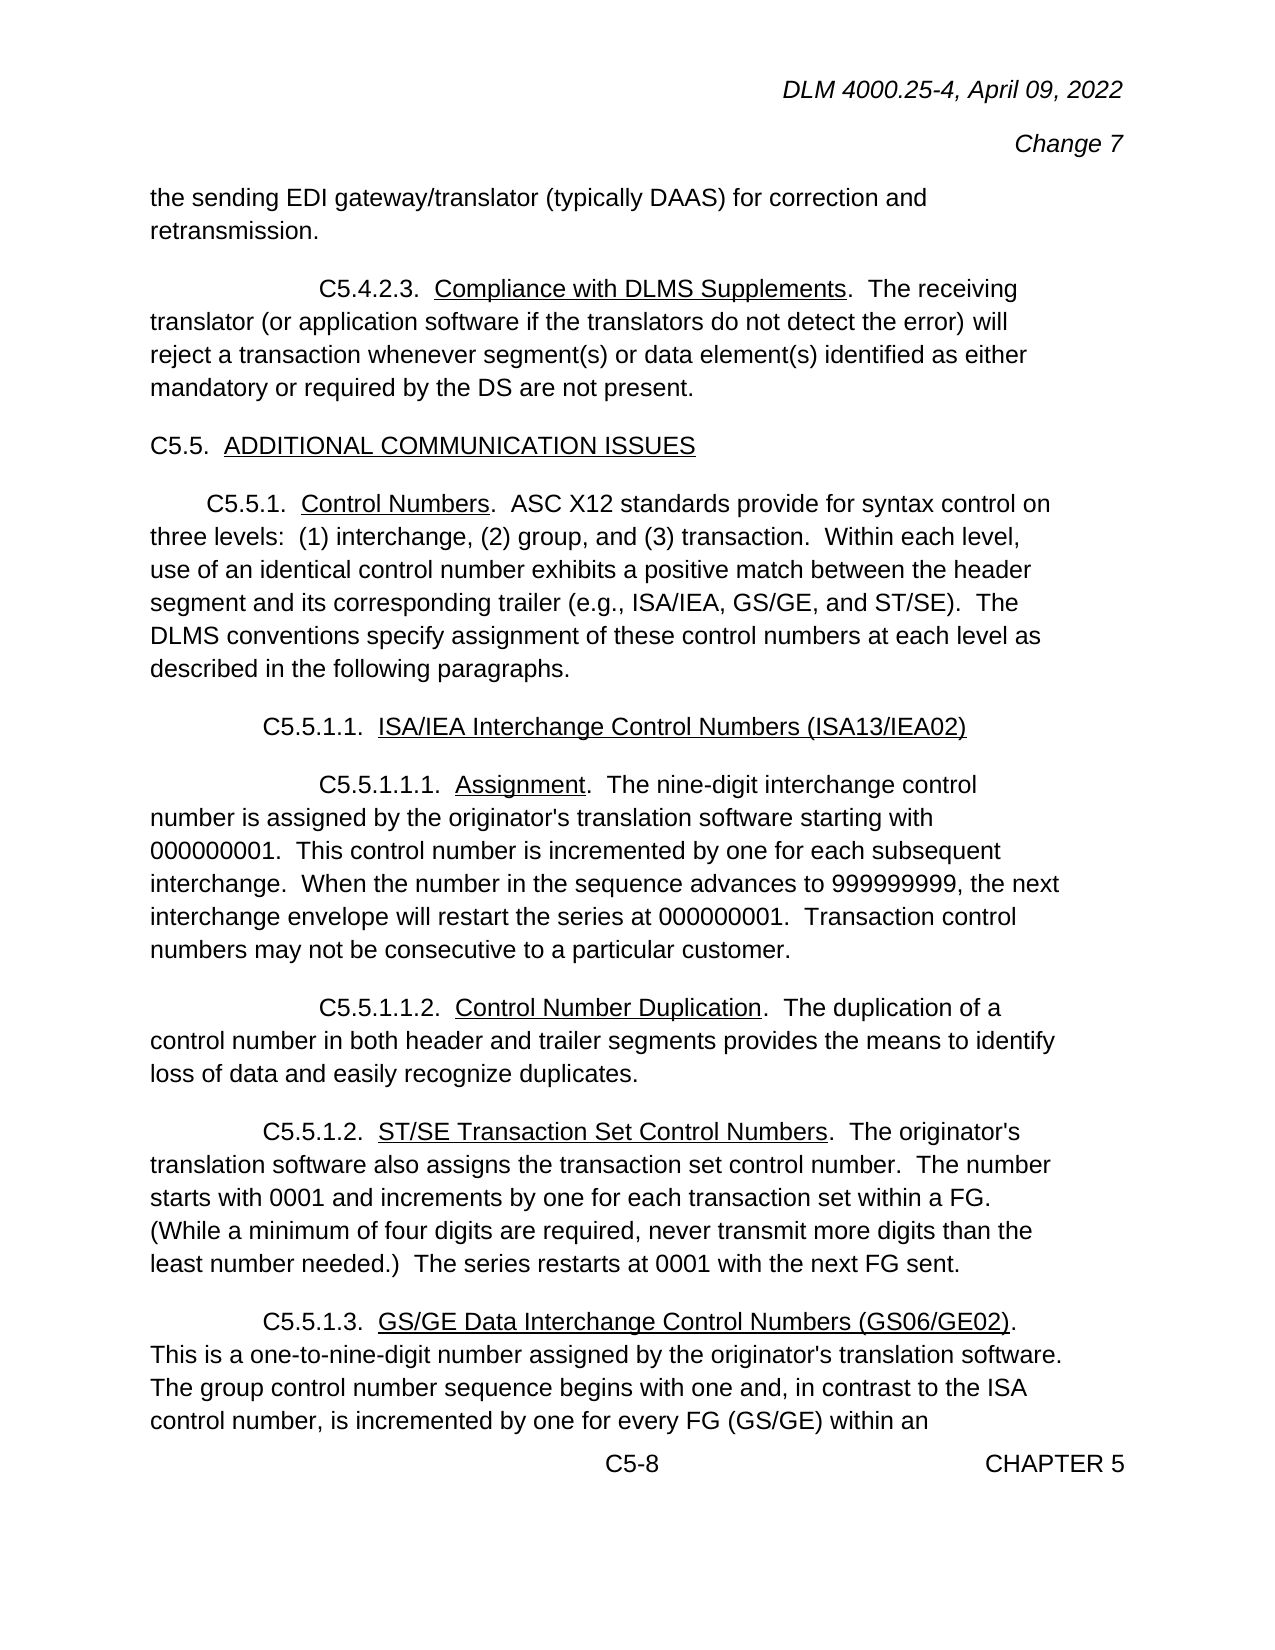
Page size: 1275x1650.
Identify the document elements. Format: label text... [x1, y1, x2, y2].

text C5.5.1.2. ST/SE Transaction Set Control Numbers. The originator's translation software also assigns the transaction set control number. The number starts with 0001 and increments by one for each transaction set within a FG. (While a minimum of four digits are required, never transmit more digits than the least number needed.) The series restarts at 0001 with the next FG sent. [150, 1117, 1065, 1278]
text C5.5.1.1. ISA/IEA Interchange Control Numbers (ISA13/IEA02) [150, 712, 1065, 741]
text C5.5.1.1.1. Assignment. The nine-digit interchange control number is assigned by the originator's translation software starting with 000000001. This control number is incremented by one for each subsequent interchange. When the number in the sequence advances to 999999999, the next interchange envelope will restart the series at 000000001. Transaction control numbers may not be consecutive to a particular customer. [150, 770, 1065, 964]
text C5.5. ADDITIONAL COMMUNICATION ISSUES [150, 431, 1065, 459]
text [150, 183, 1065, 244]
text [150, 1307, 1065, 1435]
text C5.4.2.3. Compliance with DLMS Supplements. The receiving translator (or application software if the translators do not detect the error) will reject a transaction whenever segment(s) or data element(s) identified as either mandatory or required by the DS are not present. [150, 274, 1065, 402]
text C5.5.1.1.2. Control Number Duplication. The duplication of a control number in both header and trailer segments provides the means to identify loss of data and easily recognize duplicates. [150, 993, 1065, 1088]
text C5.5.1. Control Numbers. ASC X12 standards provide for syntax control on three levels: (1) interchange, (2) group, and (3) transaction. Within each level, use of an identical control number exhibits a positive match between the header segment and its corresponding trailer (e.g., ISA/IEA, GS/GE, and ST/SE). The DLMS conventions specify assignment of these control numbers at each level as described in the following paragraphs. [150, 489, 1065, 683]
